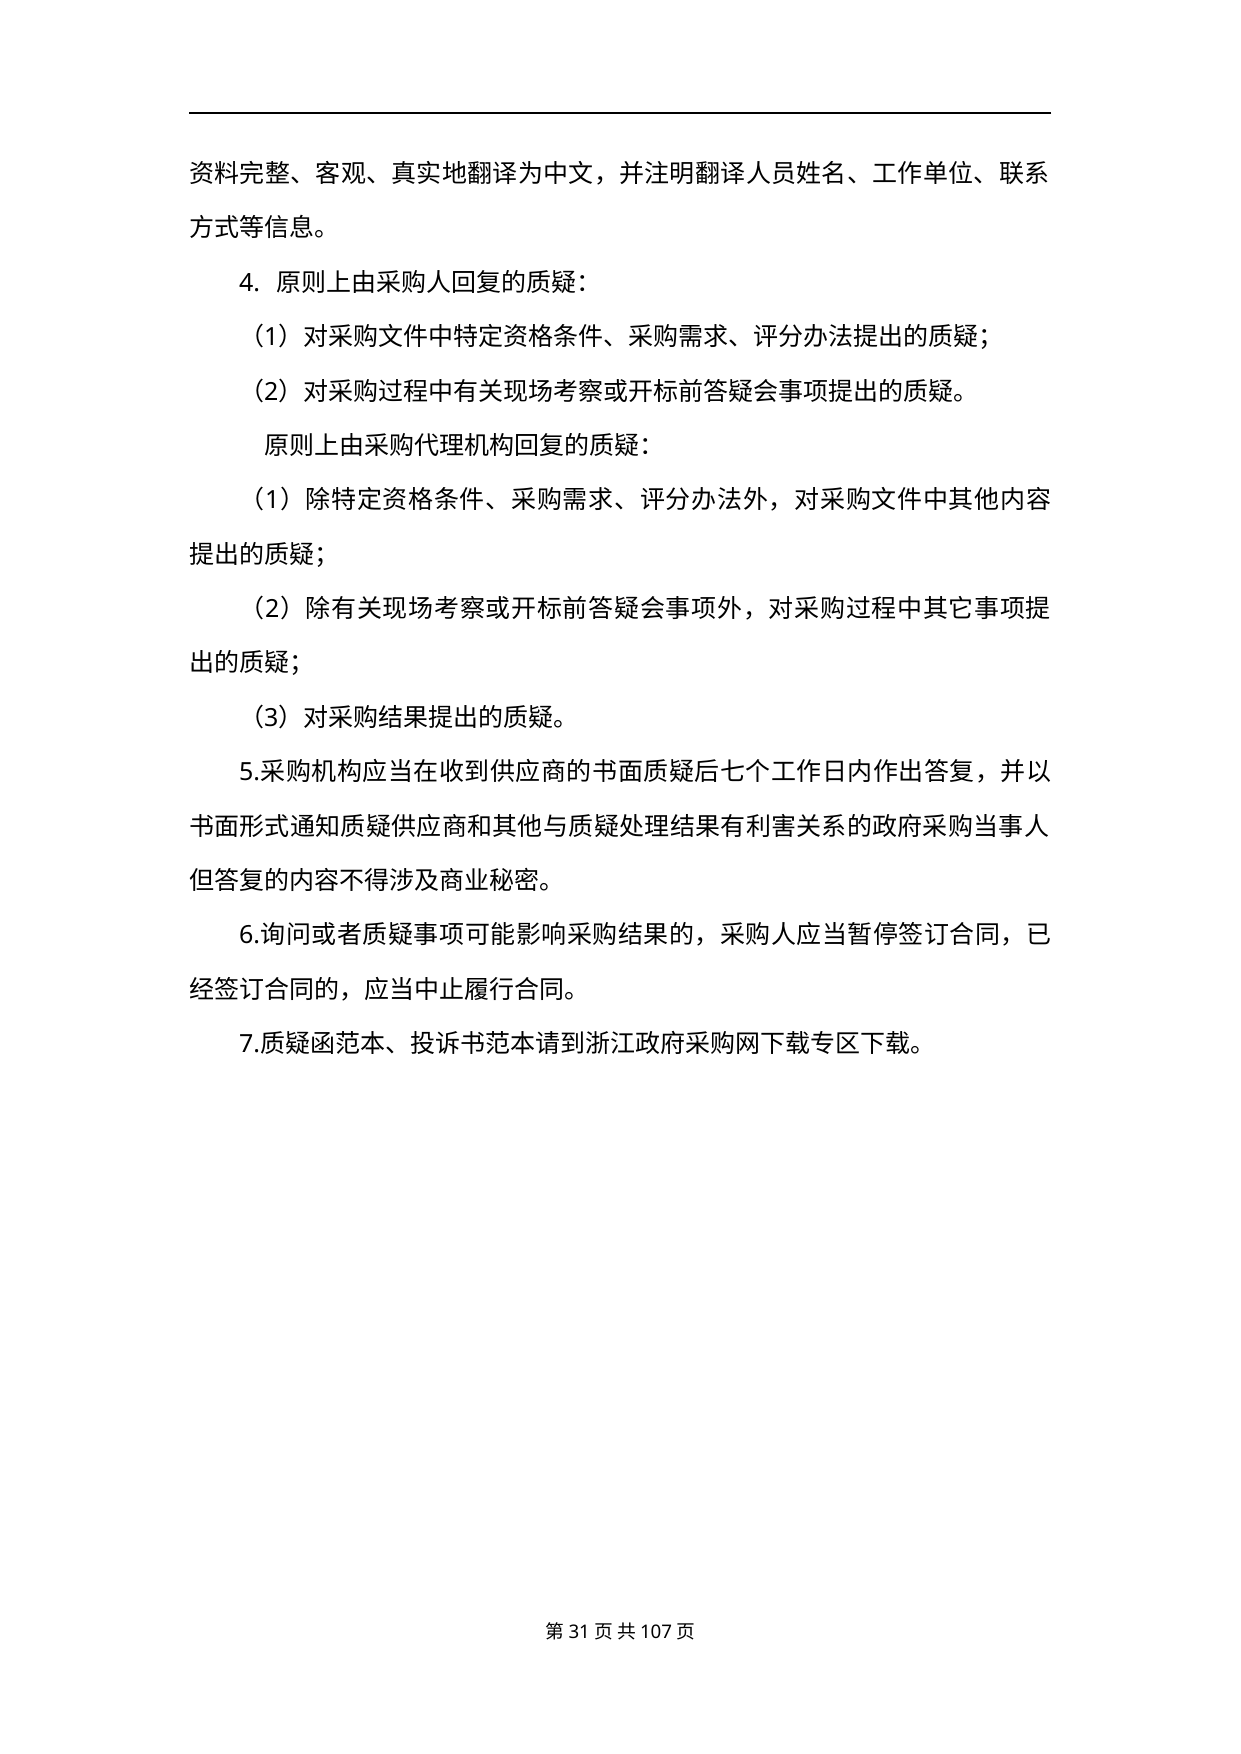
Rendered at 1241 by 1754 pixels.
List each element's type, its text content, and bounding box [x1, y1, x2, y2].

text 6.询问或者质疑事项可能影响采购结果的，采购人应当暂停签订合同，已经签订合同的，应当中止履行合同。 [189, 915, 1051, 1005]
text 4. 原则上由采购人回复的质疑： [189, 262, 1051, 298]
text 5.采购机构应当在收到供应商的书面质疑后七个工作日内作出答复，并以书面形式通知质疑供应商和其他与质疑处理结果有利害关系的政府采购当事人，但答复的内容不得涉及商业秘密。 [189, 752, 1051, 897]
text （3）对采购结果提出的质疑。 [189, 697, 1051, 733]
text （1）除特定资格条件、采购需求、评分办法外，对采购文件中其他内容提出的质疑； [189, 480, 1051, 570]
text （1）对采购文件中特定资格条件、采购需求、评分办法提出的质疑； [189, 317, 1051, 353]
text （2）除有关现场考察或开标前答疑会事项外，对采购过程中其它事项提出的质疑； [189, 588, 1051, 679]
text （2）对采购过程中有关现场考察或开标前答疑会事项提出的质疑。 [189, 371, 1051, 407]
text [189, 153, 1051, 244]
text 7.质疑函范本、投诉书范本请到浙江政府采购网下载专区下载。 [189, 1023, 1051, 1060]
text 原则上由采购代理机构回复的质疑： [189, 425, 1051, 462]
